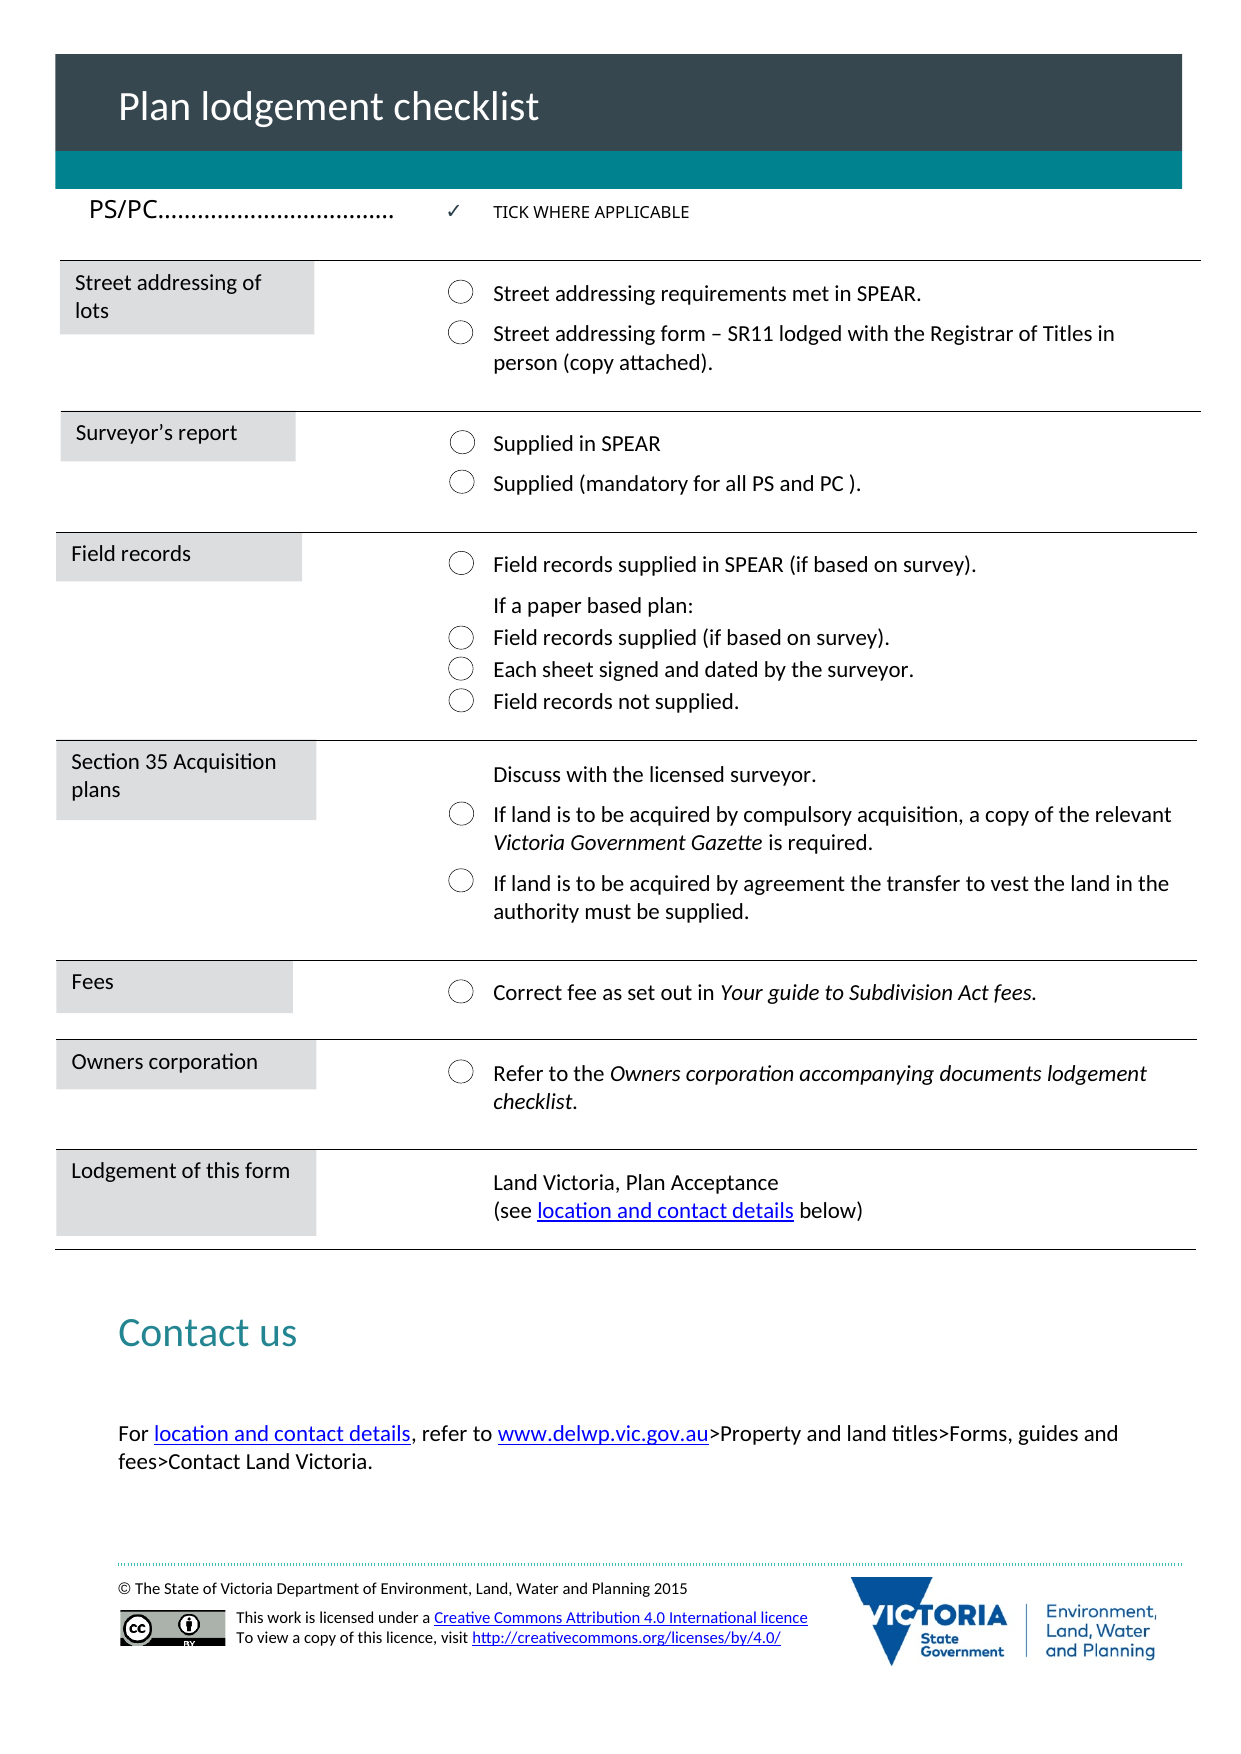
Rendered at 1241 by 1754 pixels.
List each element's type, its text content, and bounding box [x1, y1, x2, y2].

text Field records not supplied. [493, 687, 1181, 715]
picture [118, 1610, 225, 1646]
text Street addressing requirements met in SPEAR. [493, 279, 1181, 307]
text Supplied (mandatory for all PS and PC ). [493, 469, 1181, 497]
text Field records supplied (if based on survey). [493, 623, 1181, 651]
text Field records supplied in SPEAR (if based on survey). [493, 550, 1181, 578]
text Land Victoria, Plan Acceptance (see location and contact details below) [493, 1168, 1181, 1253]
text If a paper based plan: [493, 591, 1181, 619]
text Supplied in SPEAR [493, 429, 1181, 457]
text PS/PC……………………………… ✓ TICK WHERE APPLICABLE [88, 192, 1181, 226]
text If land is to be acquired by agreement the transfer to vest the land in the authority must be supplied. [493, 869, 1181, 925]
text Contact us [118, 1306, 1181, 1357]
text Refer to the Owners corporation accompanying documents lodgement checklist. [493, 1059, 1181, 1115]
text Street addressing form – SR11 lodged with the Registrar of Titles in person (copy attached). [493, 319, 1181, 376]
text If land is to be acquired by compulsory acquisition, a copy of the relevant Victoria Government Gazette is required. [493, 801, 1181, 857]
text Discuss with the licensed surveyor. [493, 760, 1181, 788]
text For location and contact details, refer to www.delwp.vic.gov.au>Property and land titles>Forms, guides and fees>Contact Land Victoria. [118, 1419, 1181, 1476]
picture [55, 54, 1183, 189]
text Correct fee as set out in Your guide to Subdivision Act fees. [493, 978, 1181, 1006]
picture [850, 1577, 1157, 1666]
text Each sheet signed and dated by the surveyor. [493, 655, 1181, 683]
